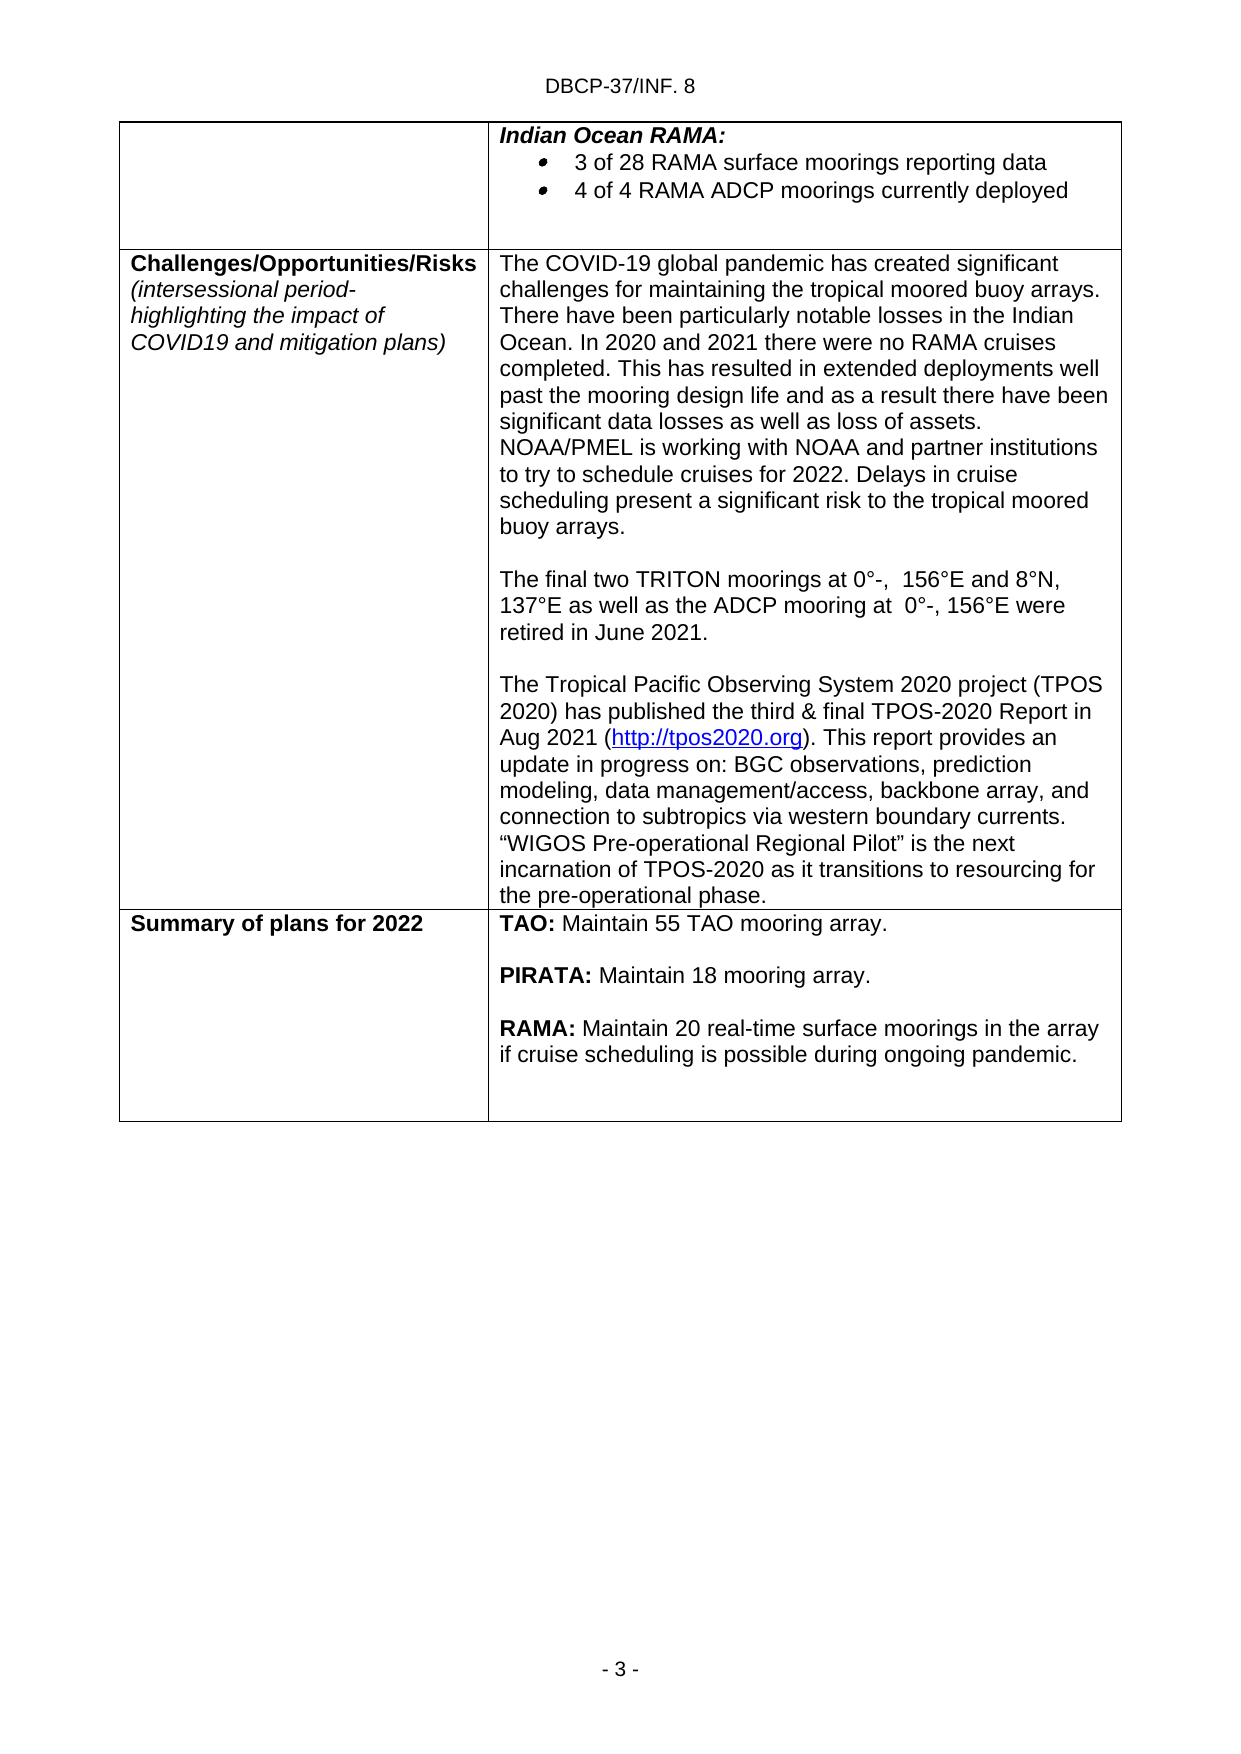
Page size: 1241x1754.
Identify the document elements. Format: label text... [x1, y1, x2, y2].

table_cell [120, 123, 488, 249]
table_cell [489, 123, 1121, 249]
table_cell Challenges/Opportunities/Risks (intersessional period- highlighting the impact of COVID19 and mitigation plans) [120, 250, 488, 909]
table_cell Summary of plans for 2022 [120, 910, 488, 1121]
table_cell The COVID-19 global pandemic has created significant challenges for maintaining the tropical moored buoy arrays. There have been particularly notable losses in the Indian Ocean. In 2020 and 2021 there were no RAMA cruises completed. This has resulted in extended deployments well past the mooring design life and as a result there have been significant data losses as well as loss of assets. NOAA/PMEL is working with NOAA and partner institutions to try to schedule cruises for 2022. Delays in cruise scheduling present a significant risk to the tropical moored buoy arrays. The final two TRITON moorings at 0°-, 156°E and 8°N, 137°E as well as the ADCP mooring at 0°-, 156°E were retired in June 2021. The Tropical Pacific Observing System 2020 project (TPOS 2020) has published the third & final TPOS-2020 Report in Aug 2021 (http://tpos2020.org). This report provides an update in progress on: BGC observations, prediction modeling, data management/access, backbone array, and connection to subtropics via western boundary currents. “WIGOS Pre-operational Regional Pilot” is the next incarnation of TPOS-2020 as it transitions to resourcing for the pre-operational phase. [489, 250, 1121, 909]
table_cell TAO: Maintain 55 TAO mooring array. PIRATA: Maintain 18 mooring array. RAMA: Maintain 20 real-time surface moorings in the array if cruise scheduling is possible during ongoing pandemic. [489, 910, 1121, 1121]
